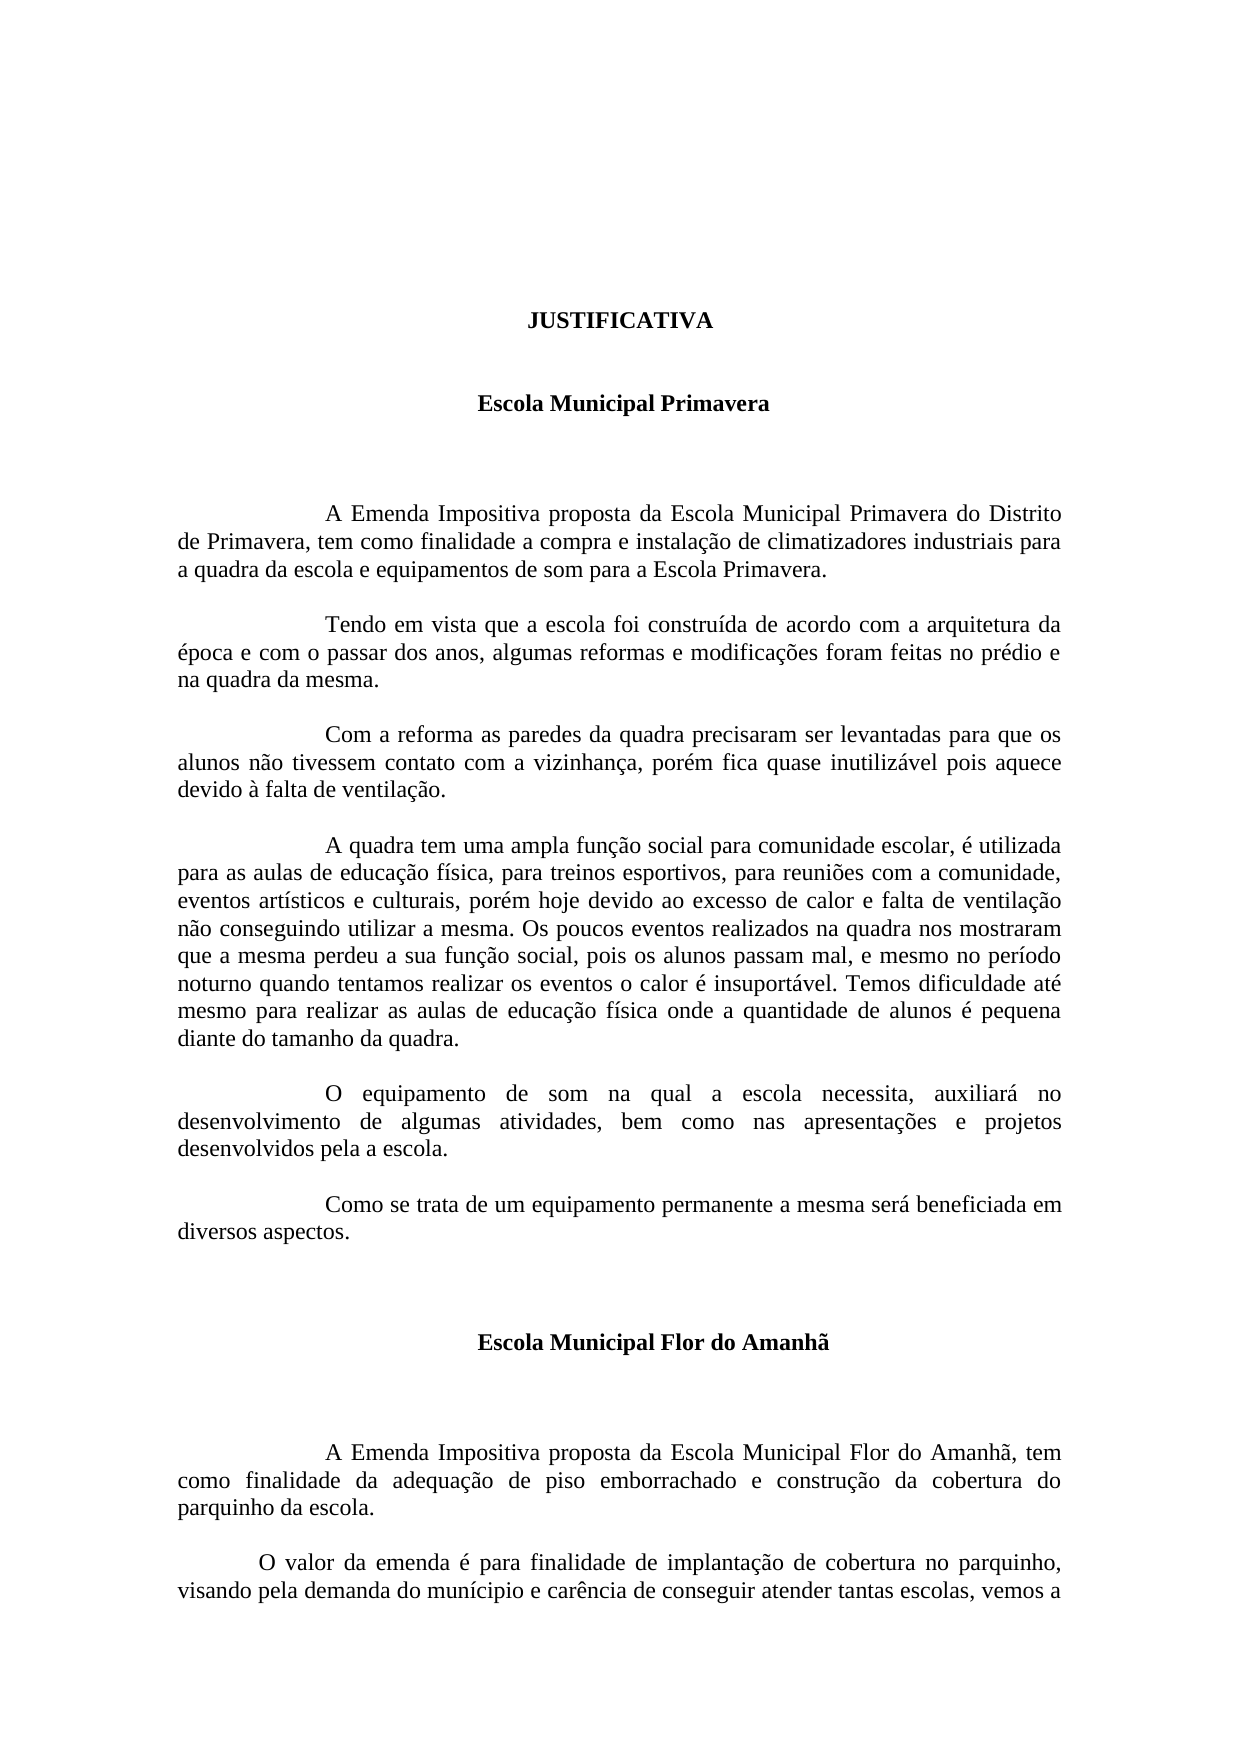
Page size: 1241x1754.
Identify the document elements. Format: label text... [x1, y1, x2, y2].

text Com a reforma as paredes da quadra precisaram ser levantadas para que os alunos não tivessem contato com a vizinhança, porém fica quase inutilizável pois aquece devido à falta de ventilação. [177, 720, 1063, 803]
text A Emenda Impositiva proposta da Escola Municipal Primavera do Distrito de Primavera, tem como finalidade a compra e instalação de climatizadores industriais para a quadra da escola e equipamentos de som para a Escola Primavera. [177, 499, 1063, 582]
text JUSTIFICATIVA [177, 306, 1063, 334]
text A quadra tem uma ampla função social para comunidade escolar, é utilizada para as aulas de educação física, para treinos esportivos, para reuniões com a comunidade, eventos artísticos e culturais, porém hoje devido ao excesso de calor e falta de ventilação não conseguindo utilizar a mesma. Os poucos eventos realizados na quadra nos mostraram que a mesma perdeu a sua função social, pois os alunos passam mal, e mesmo no período noturno quando tentamos realizar os eventos o calor é insuportável. Temos dificuldade até mesmo para realizar as aulas de educação física onde a quantidade de alunos é pequena diante do tamanho da quadra. [177, 831, 1063, 1052]
subtitle Escola Municipal Flor do Amanhã [177, 1328, 1063, 1355]
text Tendo em vista que a escola foi construída de acordo com a arquitetura da época e com o passar dos anos, algumas reformas e modificações foram feitas no prédio e na quadra da mesma. [177, 610, 1063, 693]
text Como se trata de um equipamento permanente a mesma será beneficiada em diversos aspectos. [177, 1189, 1063, 1245]
text A Emenda Impositiva proposta da Escola Municipal Flor do Amanhã, tem como finalidade da adequação de piso emborrachado e construção da cobertura do parquinho da escola. [177, 1438, 1063, 1521]
text O equipamento de som na qual a escola necessita, auxiliará no desenvolvimento de algumas atividades, bem como nas apresentações e projetos desenvolvidos pela a escola. [177, 1079, 1063, 1162]
subtitle Escola Municipal Primavera [177, 389, 1063, 417]
